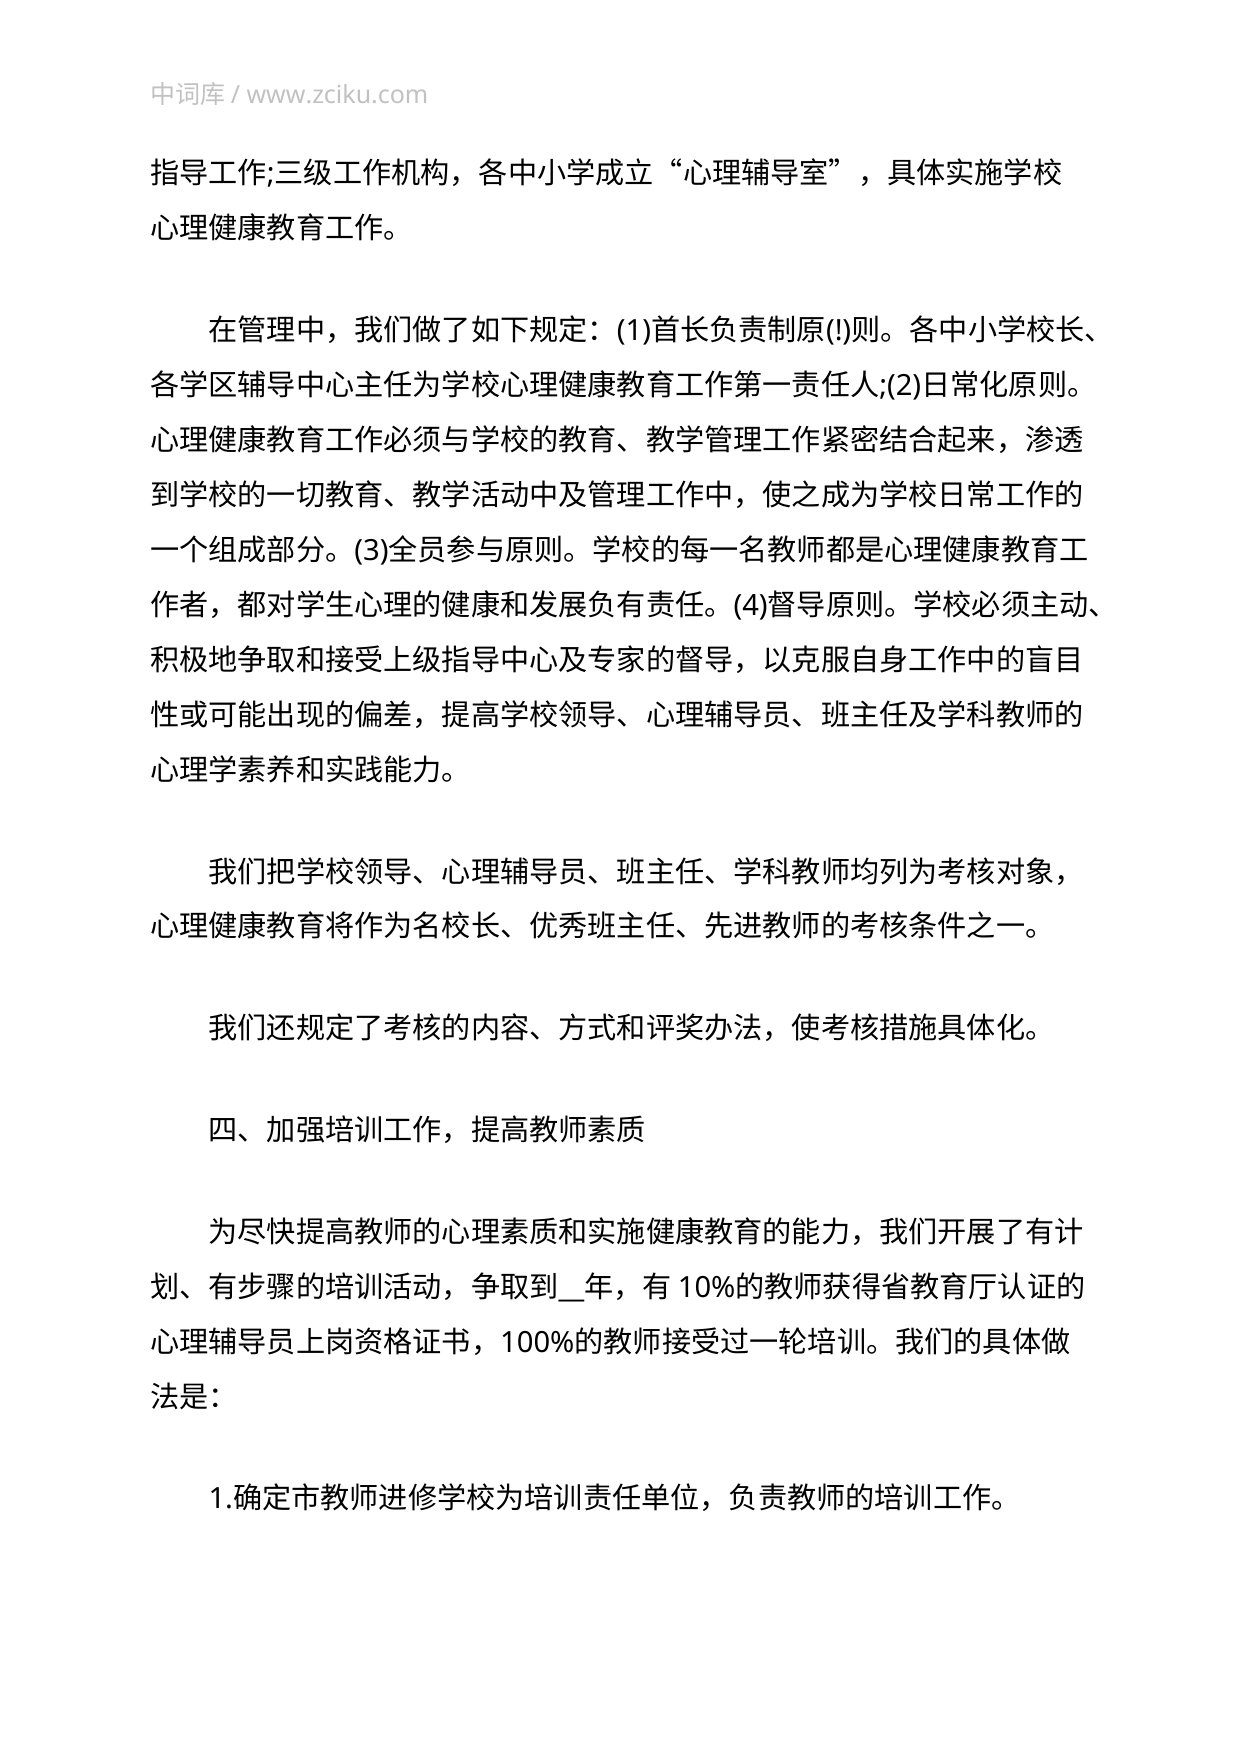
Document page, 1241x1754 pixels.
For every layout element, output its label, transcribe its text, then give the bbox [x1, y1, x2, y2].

text 在管理中，我们做了如下规定：(1)首长负责制原(!)则。各中小学校长、各学区辅导中心主任为学校心理健康教育工作第一责任人;(2)日常化原则。心理健康教育工作必须与学校的教育、教学管理工作紧密结合起来，渗透到学校的一切教育、教学活动中及管理工作中，使之成为学校日常工作的一个组成部分。(3)全员参与原则。学校的每一名教师都是心理健康教育工作者，都对学生心理的健康和发展负有责任。(4)督导原则。学校必须主动、积极地争取和接受上级指导中心及专家的督导，以克服自身工作中的盲目性或可能出现的偏差，提高学校领导、心理辅导员、班主任及学科教师的心理学素养和实践能力。 [150, 307, 1090, 789]
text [150, 150, 1090, 247]
text 我们还规定了考核的内容、方式和评奖办法，使考核措施具体化。 [150, 1005, 1090, 1047]
text 我们把学校领导、心理辅导员、班主任、学科教师均列为考核对象，心理健康教育将作为名校长、优秀班主任、先进教师的考核条件之一。 [150, 848, 1090, 945]
text 1.确定市教师进修学校为培训责任单位，负责教师的培训工作。 [150, 1475, 1090, 1517]
text 为尽快提高教师的心理素质和实施健康教育的能力，我们开展了有计划、有步骤的培训活动，争取到__年，有10%的教师获得省教育厅认证的心理辅导员上岗资格证书，100%的教师接受过一轮培训。我们的具体做法是： [150, 1208, 1090, 1416]
text 四、加强培训工作，提高教师素质 [150, 1107, 1090, 1149]
